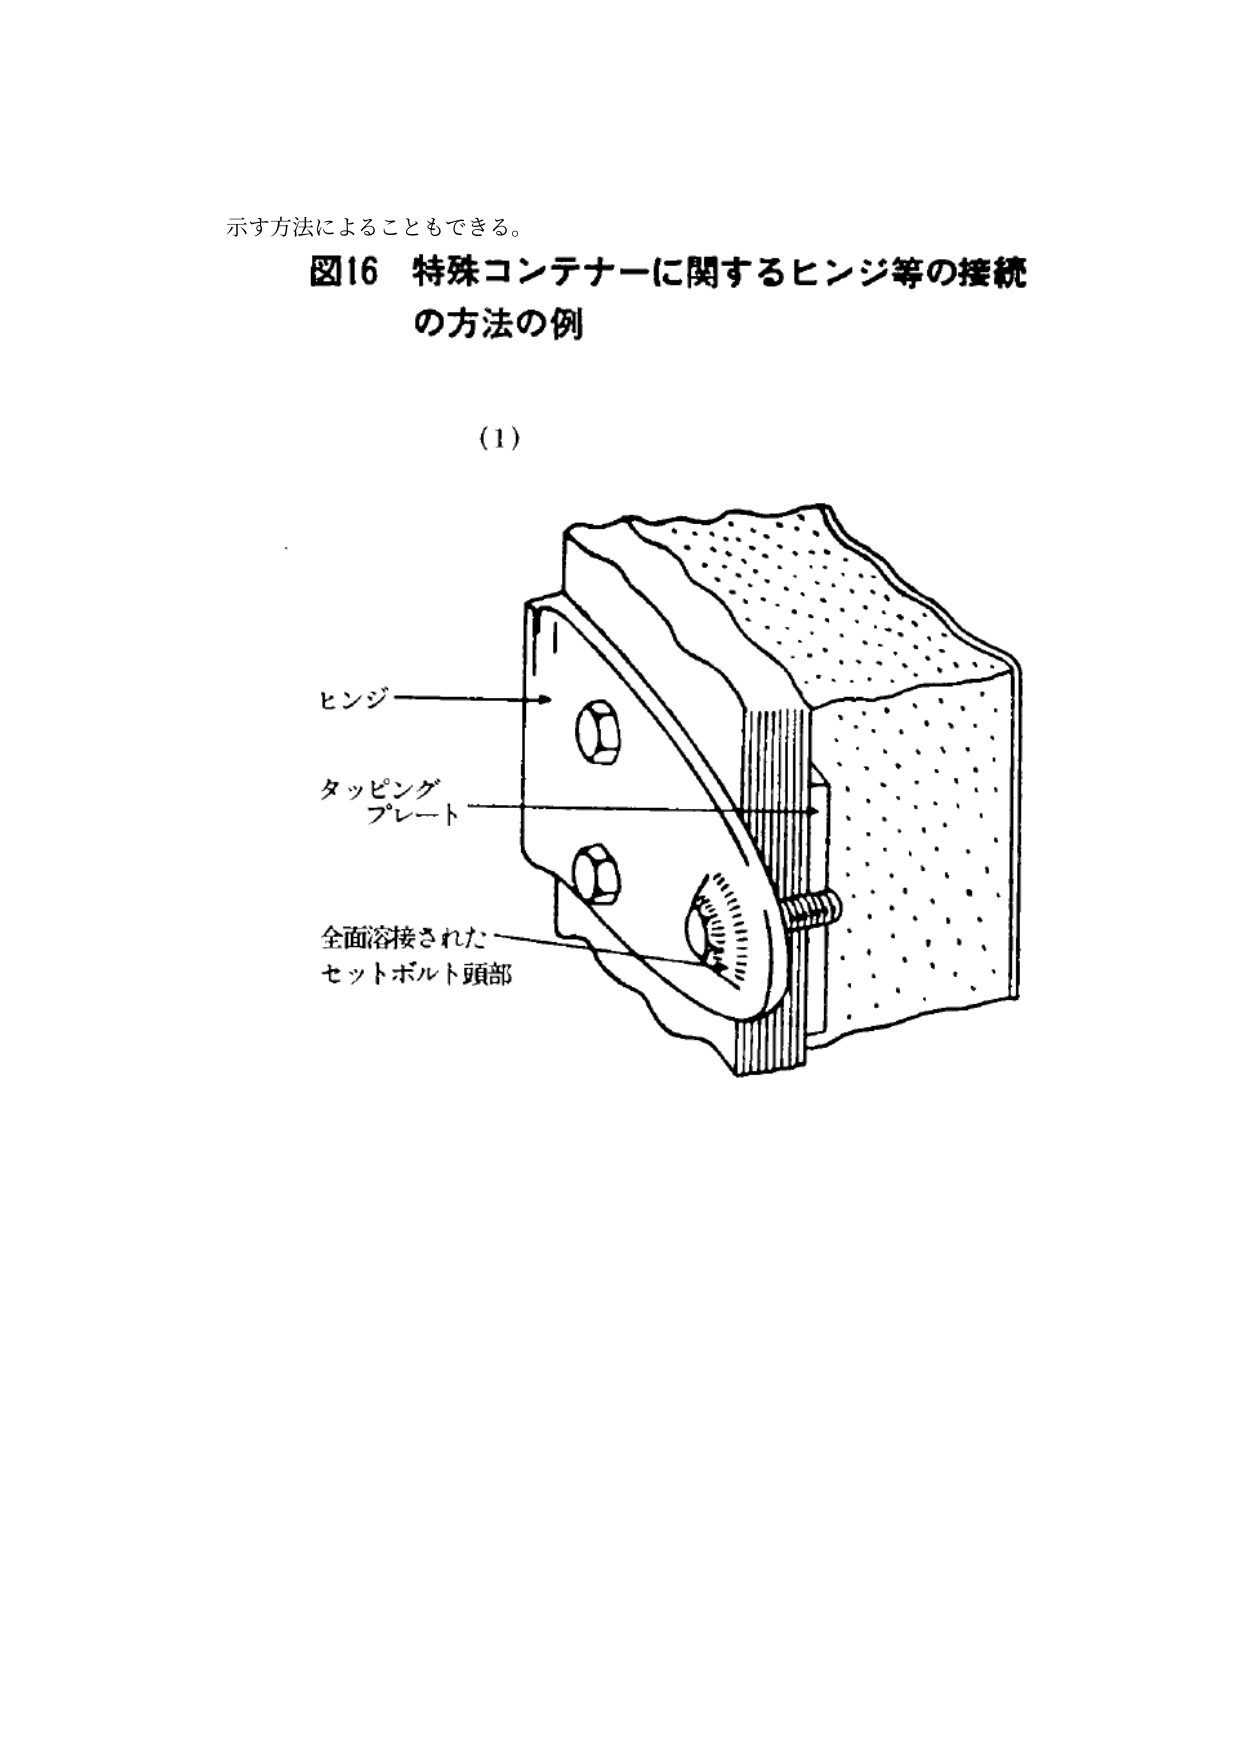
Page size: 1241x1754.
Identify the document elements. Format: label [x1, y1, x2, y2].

text [204, 207, 1058, 244]
picture [204, 244, 1078, 1088]
